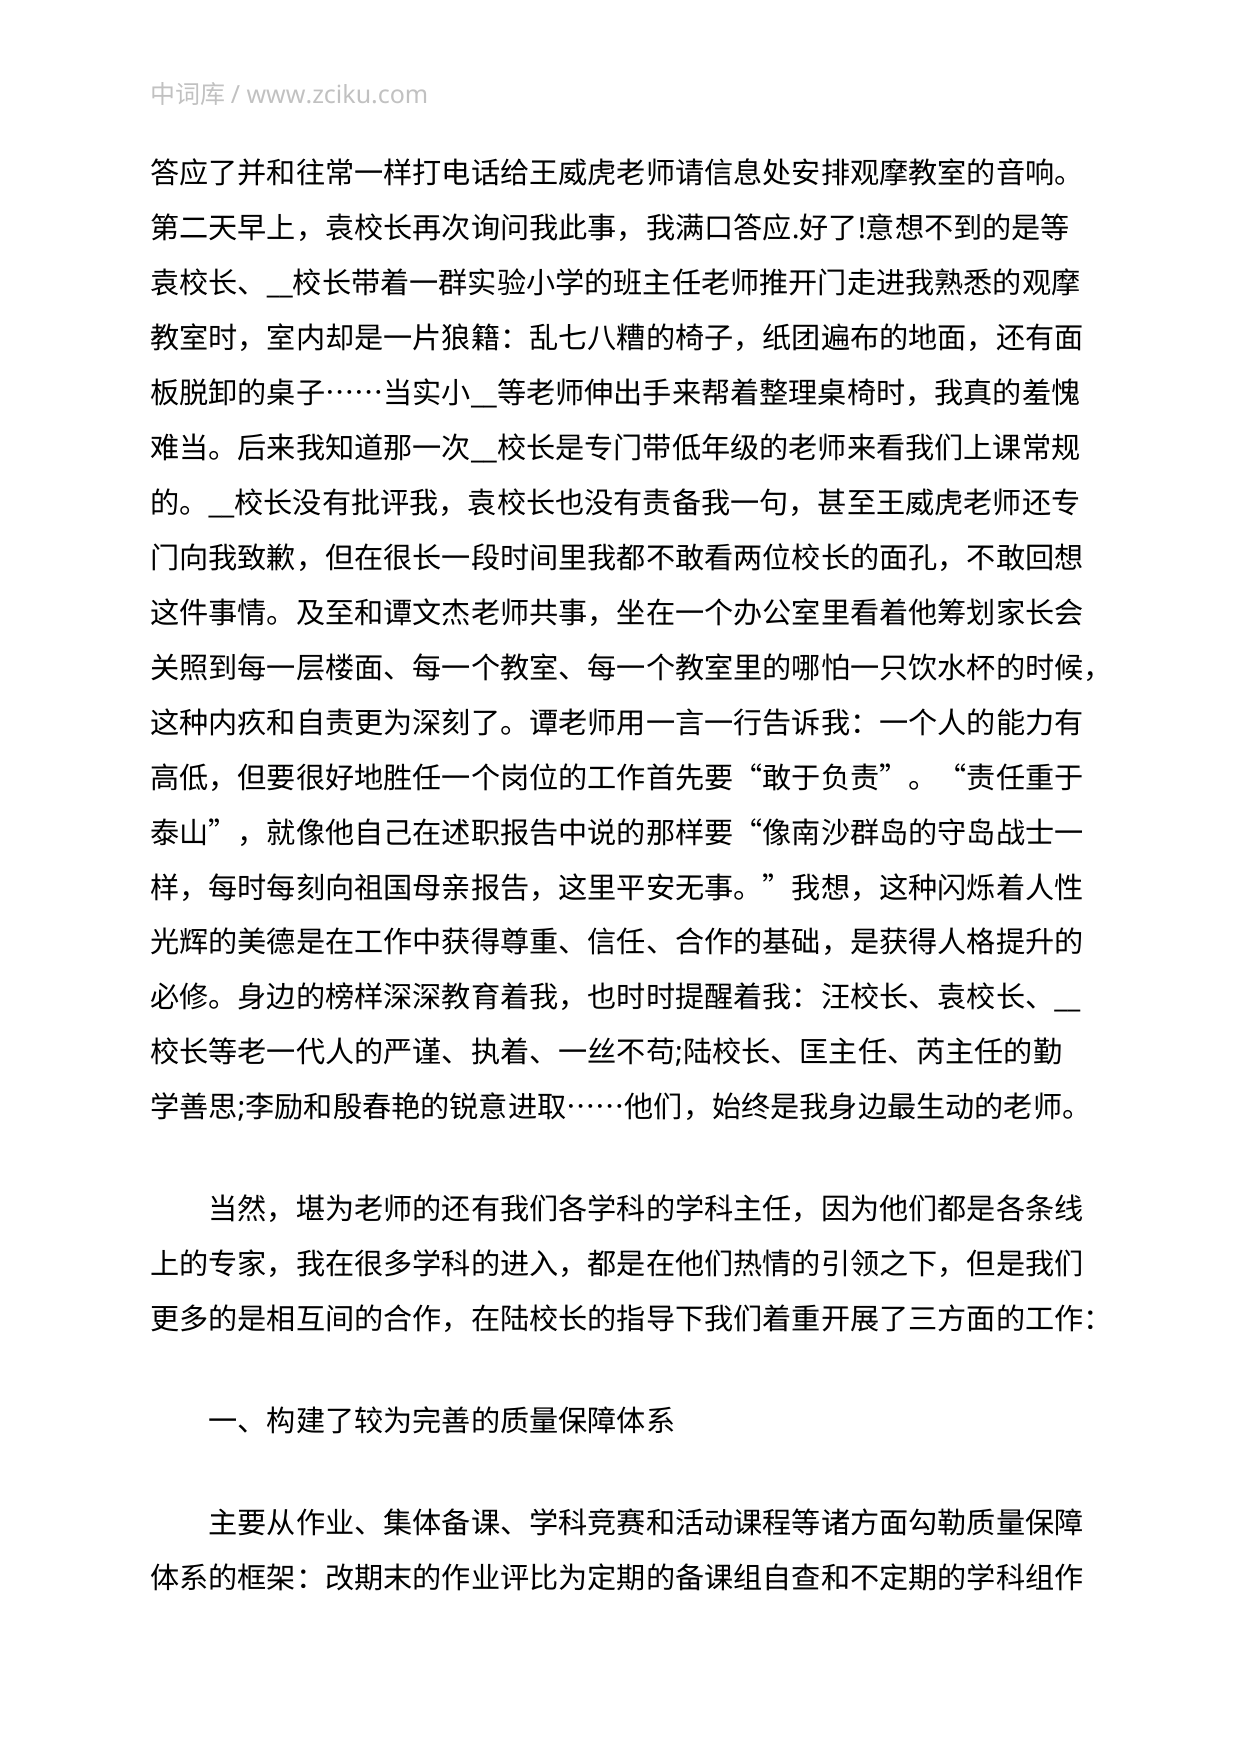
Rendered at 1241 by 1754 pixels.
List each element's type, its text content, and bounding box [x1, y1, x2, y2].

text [150, 1499, 1090, 1596]
text 一、构建了较为完善的质量保障体系 [150, 1397, 1090, 1440]
text 当然，堪为老师的还有我们各学科的学科主任，因为他们都是各条线上的专家，我在很多学科的进入，都是在他们热情的引领之下，但是我们更多的是相互间的合作，在陆校长的指导下我们着重开展了三方面的工作： [150, 1186, 1090, 1338]
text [150, 150, 1090, 1126]
